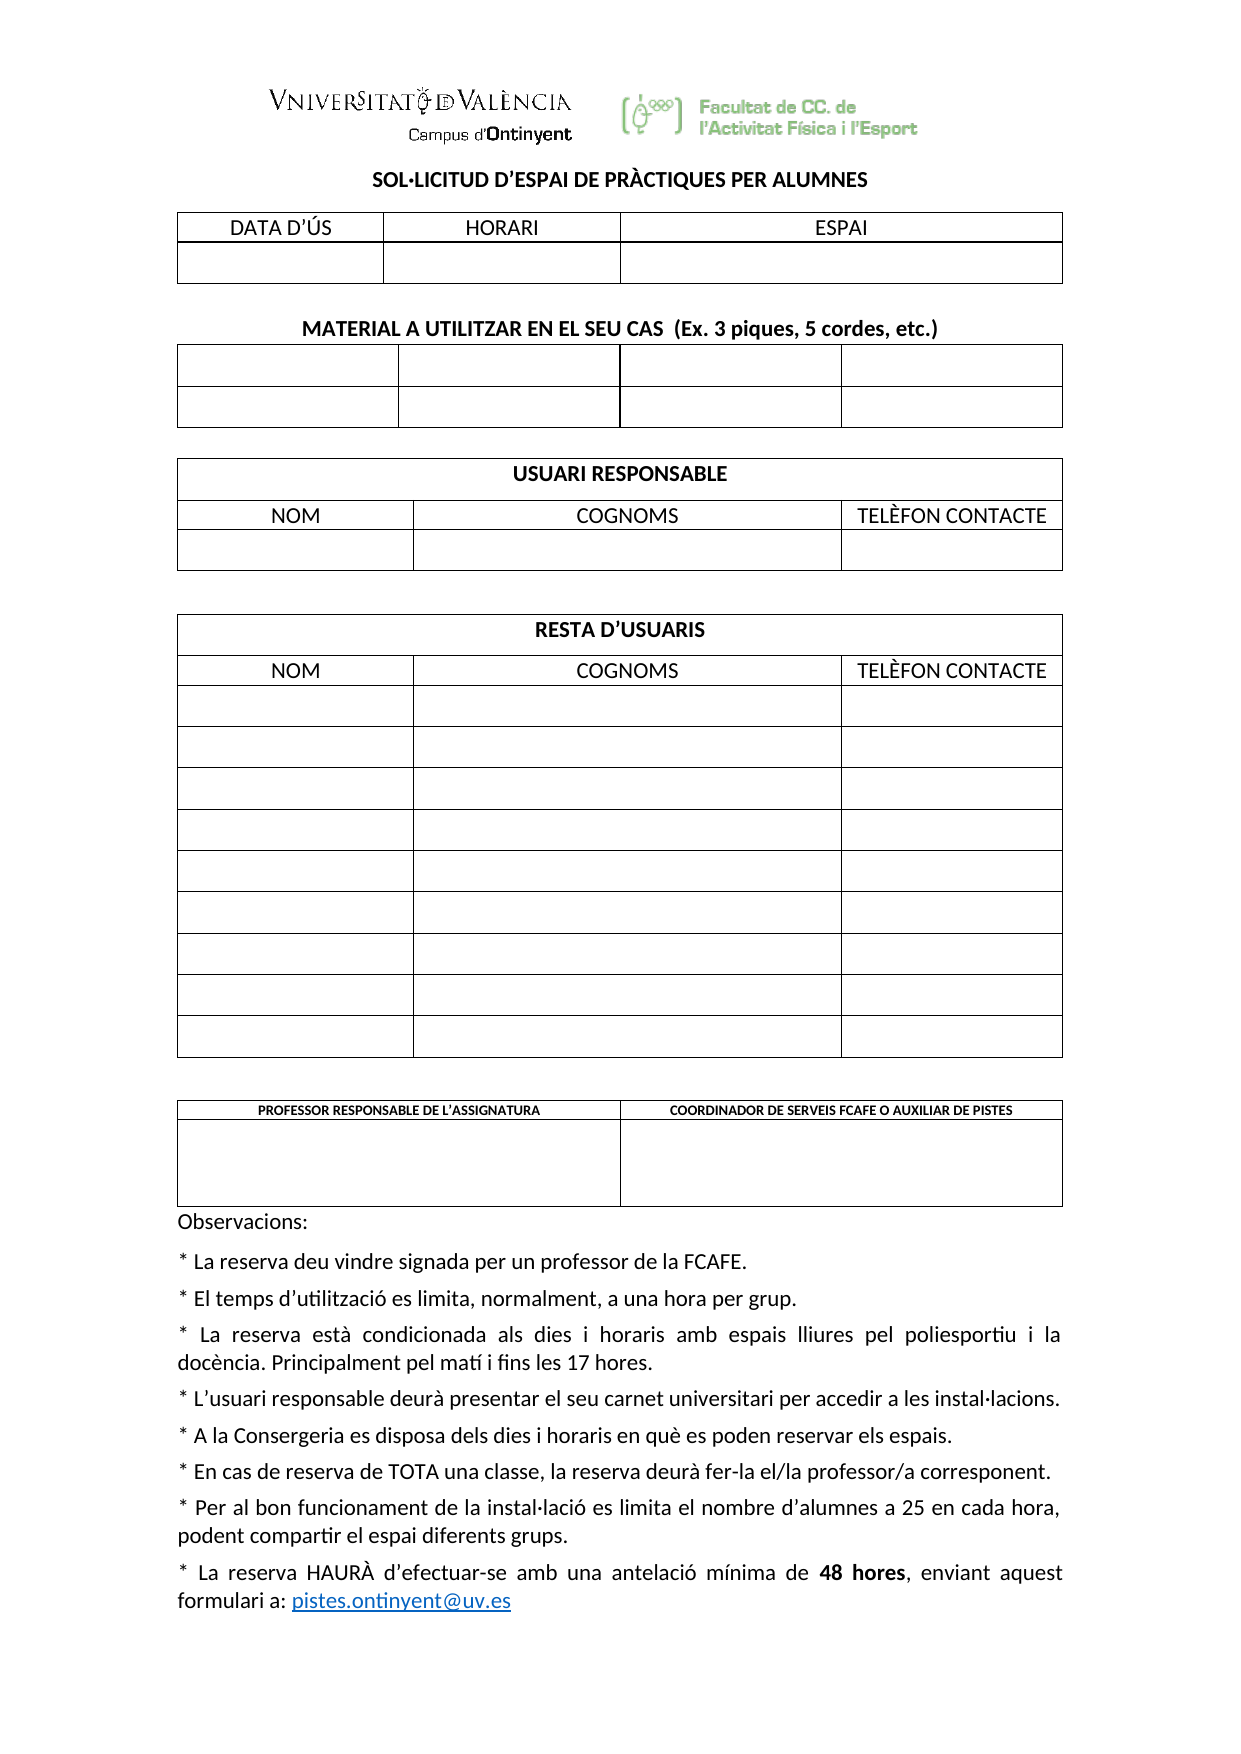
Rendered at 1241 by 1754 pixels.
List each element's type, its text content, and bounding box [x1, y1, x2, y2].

table_cell [414, 727, 841, 767]
table_cell [842, 686, 1062, 726]
text * Per al bon funcionament de la instal·lació es limita el nombre d’alumnes a 25 en cada hora, podent compartir el espai diferents grups. [177, 1493, 1063, 1549]
table_cell [384, 243, 620, 283]
table_cell [414, 892, 841, 933]
table_cell [178, 851, 413, 891]
text * En cas de reserva de TOTA una classe, la reserva deurà fer-la el/la professor/a corresponent. [177, 1457, 1063, 1485]
table_header HORARI [384, 213, 620, 241]
text * El temps d’utilització es limita, normalment, a una hora per grup. [177, 1284, 1063, 1312]
table_header USUARI RESPONSABLE [178, 459, 1062, 500]
text MATERIAL A UTILITZAR EN EL SEU CAS (Ex. 3 piques, 5 cordes, etc.) [177, 314, 1063, 342]
table_cell [621, 387, 841, 427]
table_cell [178, 243, 383, 283]
table_cell [399, 387, 619, 427]
table_cell [178, 686, 413, 726]
table_cell [842, 727, 1062, 767]
table_cell [178, 727, 413, 767]
table_cell [414, 851, 841, 891]
table_cell COGNOMS [414, 656, 841, 684]
table_cell [414, 975, 841, 1015]
table_header RESTA D’USUARIS [178, 615, 1062, 655]
table_cell [842, 851, 1062, 891]
table_cell [842, 892, 1062, 933]
table_cell [178, 768, 413, 808]
text Observacions: [177, 1207, 1063, 1235]
picture [617, 78, 930, 154]
table_cell [842, 934, 1062, 974]
table_cell [621, 243, 1062, 283]
text * La reserva HAURÀ d’efectuar-se amb una antelació mínima de 48 hores, enviant aquest formulari a: pistes.ontinyent@uv.es [177, 1558, 1063, 1614]
table_header [399, 345, 619, 386]
table_cell [621, 1120, 1062, 1206]
table_cell [842, 387, 1062, 427]
table_cell [178, 387, 398, 427]
text * A la Consergeria es disposa dels dies i horaris en què es poden reservar els espais. [177, 1421, 1063, 1449]
table_cell [414, 1016, 841, 1057]
table_cell [414, 530, 841, 570]
table_cell TELÈFON CONTACTE [842, 656, 1062, 684]
table_cell [178, 810, 413, 850]
text * L’usuari responsable deurà presentar el seu carnet universitari per accedir a les instal·lacions. [177, 1384, 1063, 1412]
table_cell COGNOMS [414, 501, 841, 529]
table_cell NOM [178, 501, 413, 529]
table_cell [842, 810, 1062, 850]
table_header DATA D’ÚS [178, 213, 383, 241]
table_header COORDINADOR DE SERVEIS FCAFE O AUXILIAR DE PISTES [621, 1101, 1062, 1119]
table_cell [178, 975, 413, 1015]
table_header [621, 345, 841, 386]
picture [264, 74, 577, 151]
table_cell [178, 892, 413, 933]
table_cell [842, 530, 1062, 570]
table_cell [178, 934, 413, 974]
table_cell NOM [178, 656, 413, 684]
table_header [178, 345, 398, 386]
table_cell [414, 686, 841, 726]
table_cell [414, 768, 841, 808]
table_header ESPAI [621, 213, 1062, 241]
table_cell TELÈFON CONTACTE [842, 501, 1062, 529]
table_cell [178, 1016, 413, 1057]
table_cell [178, 1120, 620, 1206]
table_cell [414, 810, 841, 850]
table_cell [842, 975, 1062, 1015]
table_header PROFESSOR RESPONSABLE DE L’ASSIGNATURA [178, 1101, 620, 1119]
table_cell [842, 768, 1062, 808]
text * La reserva deu vindre signada per un professor de la FCAFE. [177, 1247, 1063, 1275]
text SOL·LICITUD D’ESPAI DE PRÀCTIQUES PER ALUMNES [177, 165, 1063, 193]
table_cell [178, 530, 413, 570]
table_cell [842, 1016, 1062, 1057]
table_header [842, 345, 1062, 386]
table_cell [414, 934, 841, 974]
text * La reserva està condicionada als dies i horaris amb espais lliures pel poliesportiu i la docència. Principalment pel matí i fins les 17 hores. [177, 1320, 1063, 1376]
